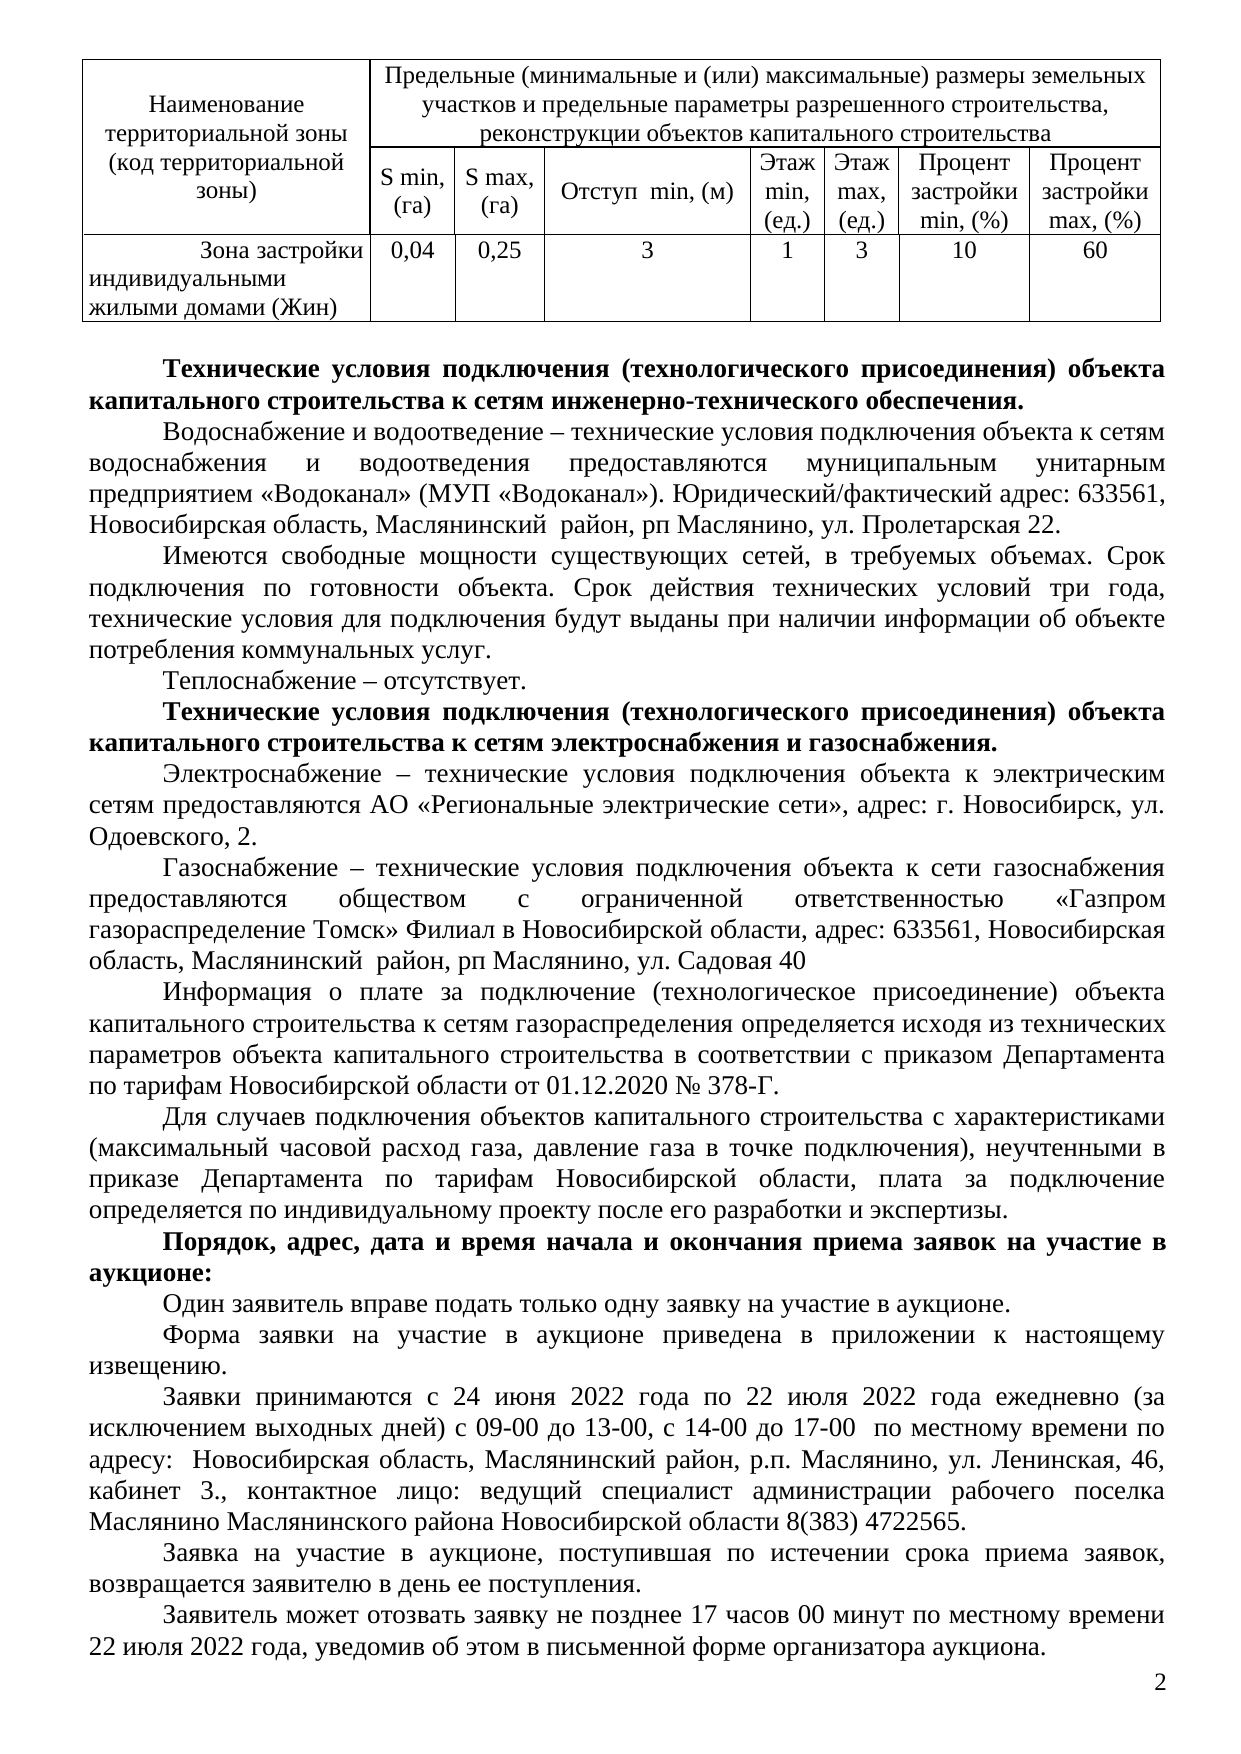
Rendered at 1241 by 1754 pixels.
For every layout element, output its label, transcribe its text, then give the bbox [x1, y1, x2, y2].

table_cell 3 [825, 235, 899, 321]
text Заявки принимаются с 24 июня 2022 года по 22 июля 2022 года ежедневно (за исключением выходных дней) с 09-00 до 13-00, с 14-00 до 17-00 по местному времени по адресу: Новосибирская область, Маслянинский район, р.п. Маслянино, ул. Ленинская, 46, кабинет 3., контактное лицо: ведущий специалист администрации рабочего поселка Маслянино Маслянинского района Новосибирской области 8(383) 4722565. [89, 1380, 1167, 1536]
text Один заявитель вправе подать только одну заявку на участие в аукционе. [89, 1287, 1167, 1318]
table_cell Процент застройки min, (%) [899, 148, 1029, 234]
text Теплоснабжение – отсутствует. [89, 664, 1167, 695]
table_cell Зона застройки индивидуальными жилыми домами (Жин) [83, 235, 370, 321]
text Электроснабжение – технические условия подключения объекта к электрическим сетям предоставляются АО «Региональные электрические сети», адрес: г. Новосибирск, ул. Одоевского, 2. [89, 757, 1167, 851]
table_cell 10 [900, 235, 1029, 321]
table_cell Этаж min, (ед.) [751, 148, 824, 234]
table_cell 1 [751, 235, 824, 321]
table_cell S min, (га) [371, 148, 454, 234]
text Имеются свободные мощности существующих сетей, в требуемых объемах. Срок подключения по готовности объекта. Срок действия технических условий три года, технические условия для подключения будут выданы при наличии информации об объекте потребления коммунальных услуг. [89, 539, 1167, 664]
table_cell Процент застройки max, (%) [1030, 148, 1160, 234]
text Информация о плате за подключение (технологическое присоединение) объекта капитального строительства к сетям газораспределения определяется исходя из технических параметров объекта капитального строительства в соответствии с приказом Департамента по тарифам Новосибирской области от 01.12.2020 № 378-Г. [89, 976, 1167, 1100]
text Технические условия подключения (технологического присоединения) объекта капитального строительства к сетям инженерно-технического обеспечения. [89, 353, 1167, 415]
table_cell 0,25 [456, 235, 544, 321]
text Заявка на участие в аукционе, поступившая по истечении срока приема заявок, возвращается заявителю в день ее поступления. [89, 1536, 1167, 1598]
table_cell Этаж max, (ед.) [825, 148, 898, 234]
text Газоснабжение – технические условия подключения объекта к сети газоснабжения предоставляются обществом с ограниченной ответственностью «Газпром газораспределение Томск» Филиал в Новосибирской области, адрес: 633561, Новосибирская область, Маслянинский район, рп Маслянино, ул. Садовая 40 [89, 851, 1167, 976]
text Форма заявки на участие в аукционе приведена в приложении к настоящему извещению. [89, 1318, 1167, 1380]
text Для случаев подключения объектов капитального строительства с характеристиками (максимальный часовой расход газа, давление газа в точке подключения), неучтенными в приказе Департамента по тарифам Новосибирской области, плата за подключение определяется по индивидуальному проекту после его разработки и экспертизы. [89, 1100, 1167, 1225]
table_cell 0,04 [371, 235, 455, 321]
text Заявитель может отозвать заявку не позднее 17 часов 00 минут по местному времени 22 июля 2022 года, уведомив об этом в письменной форме организатора аукциона. [89, 1598, 1167, 1661]
text Технические условия подключения (технологического присоединения) объекта капитального строительства к сетям электроснабжения и газоснабжения. [89, 695, 1167, 757]
table_cell Отступ min, (м) [545, 148, 750, 234]
table_cell S max, (га) [455, 148, 544, 234]
table_cell 60 [1030, 235, 1160, 321]
table_header Наименование территориальной зоны (код территориальной зоны) [83, 60, 369, 234]
table_header Предельные (минимальные и (или) максимальные) размеры земельных участков и предельные параметры разрешенного строительства, реконструкции объектов капитального строительства [371, 60, 1160, 146]
table_cell 3 [545, 235, 750, 321]
text Водоснабжение и водоотведение – технические условия подключения объекта к сетям водоснабжения и водоотведения предоставляются муниципальным унитарным предприятием «Водоканал» (МУП «Водоканал»). Юридический/фактический адрес: 633561, Новосибирская область, Маслянинский район, рп Маслянино, ул. Пролетарская 22. [89, 415, 1167, 539]
text Порядок, адрес, дата и время начала и окончания приема заявок на участие в аукционе: [89, 1225, 1169, 1287]
